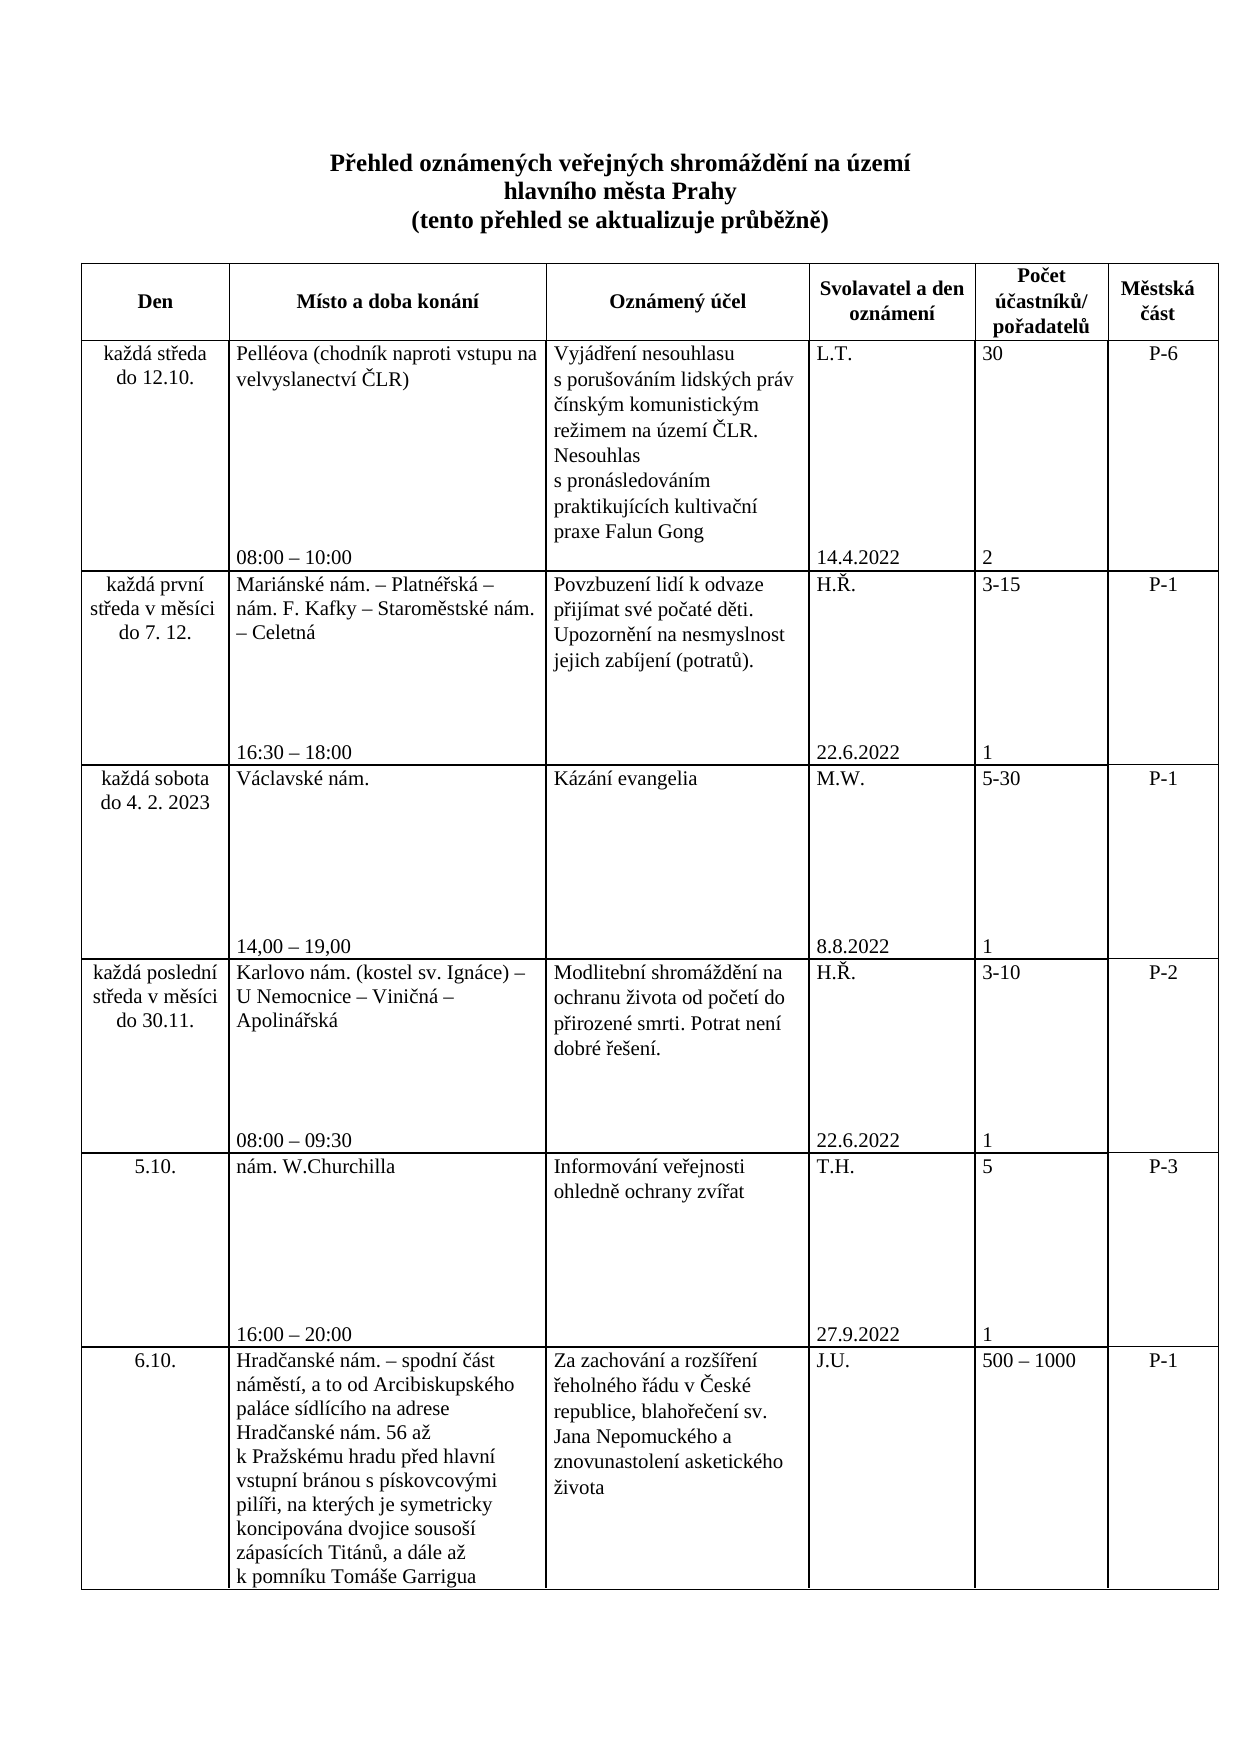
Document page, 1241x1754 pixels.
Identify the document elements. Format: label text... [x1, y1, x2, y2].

table_cell každá středa do 12.10. [82, 341, 228, 570]
table_cell H.Ř. 22.6.2022 [810, 960, 974, 1152]
table_header Městská část [1109, 264, 1218, 340]
table_header Počet účastníků/ pořadatelů [976, 264, 1108, 340]
table_cell nám. W.Churchilla 16:00 – 20:00 [230, 1154, 545, 1346]
table_cell každá sobota do 4. 2. 2023 [82, 766, 228, 958]
table_cell Pelléova (chodník naproti vstupu na velvyslanectví ČLR) 08:00 – 10:00 [230, 341, 545, 570]
table_cell Václavské nám. 14,00 – 19,00 [230, 766, 545, 958]
table_cell Vyjádření nesouhlasu s porušováním lidských práv čínským komunistickým režimem na území ČLR. Nesouhlas s pronásledováním praktikujících kultivační praxe Falun Gong [547, 341, 808, 570]
table_cell 5.10. [82, 1154, 228, 1346]
table_cell P-3 [1109, 1153, 1218, 1346]
table_header Svolavatel a den oznámení [810, 264, 975, 340]
table_cell L.T. 14.4.2022 [810, 341, 974, 570]
text (tento přehled se aktualizuje průběžně) [148, 205, 1093, 234]
table_cell J.U. 26.8.2022 v 10:20 [810, 1348, 974, 1588]
table_cell 6.10. [82, 1348, 228, 1588]
table_cell Informování veřejnosti ohledně ochrany zvířat [547, 1154, 808, 1346]
table_cell Kázání evangelia [547, 766, 808, 958]
table_cell 5-30 1 [976, 766, 1107, 958]
text Přehled oznámených veřejných shromáždění na území [148, 148, 1093, 176]
table_cell 3-10 1 [976, 960, 1107, 1152]
table_cell Modlitební shromáždění na ochranu života od početí do přirozené smrti. Potrat není dobré řešení. [547, 960, 808, 1152]
table_cell 30 2 [976, 341, 1107, 570]
table_cell 3-15 1 [976, 572, 1107, 764]
table_cell H.Ř. 22.6.2022 [810, 572, 974, 764]
table_cell Karlovo nám. (kostel sv. Ignáce) – U Nemocnice – Viničná – Apolinářská 08:00 – 09:30 [230, 960, 545, 1152]
table_header Oznámený účel [547, 264, 809, 340]
table_cell P-1 [1109, 765, 1218, 958]
table_cell 500 – 1000 6 [976, 1348, 1107, 1588]
table_cell P-6 [1109, 341, 1218, 570]
table_cell P-1 [1109, 1347, 1218, 1588]
table_cell Povzbuzení lidí k odvaze přijímat své počaté děti. Upozornění na nesmyslnost jejich zabíjení (potratů). [547, 572, 808, 764]
table_header Místo a doba konání [230, 264, 546, 340]
table_cell Mariánské nám. – Platnéřská – nám. F. Kafky – Staroměstské nám. – Celetná 16:30 – 18:00 [230, 572, 545, 764]
table_header Den [82, 264, 229, 340]
table_cell každá poslední středa v měsíci do 30.11. [82, 960, 228, 1152]
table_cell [547, 1348, 808, 1588]
table_cell P-1 [1109, 572, 1218, 764]
table_cell P-2 [1109, 959, 1218, 1152]
table_cell 5 1 [976, 1154, 1107, 1346]
table_cell T.H. 27.9.2022 [810, 1154, 974, 1346]
table_cell M.W. 8.8.2022 [810, 766, 974, 958]
table_cell každá první středa v měsíci do 7. 12. [82, 572, 228, 764]
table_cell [230, 1348, 545, 1588]
text hlavního města Prahy [148, 176, 1093, 205]
